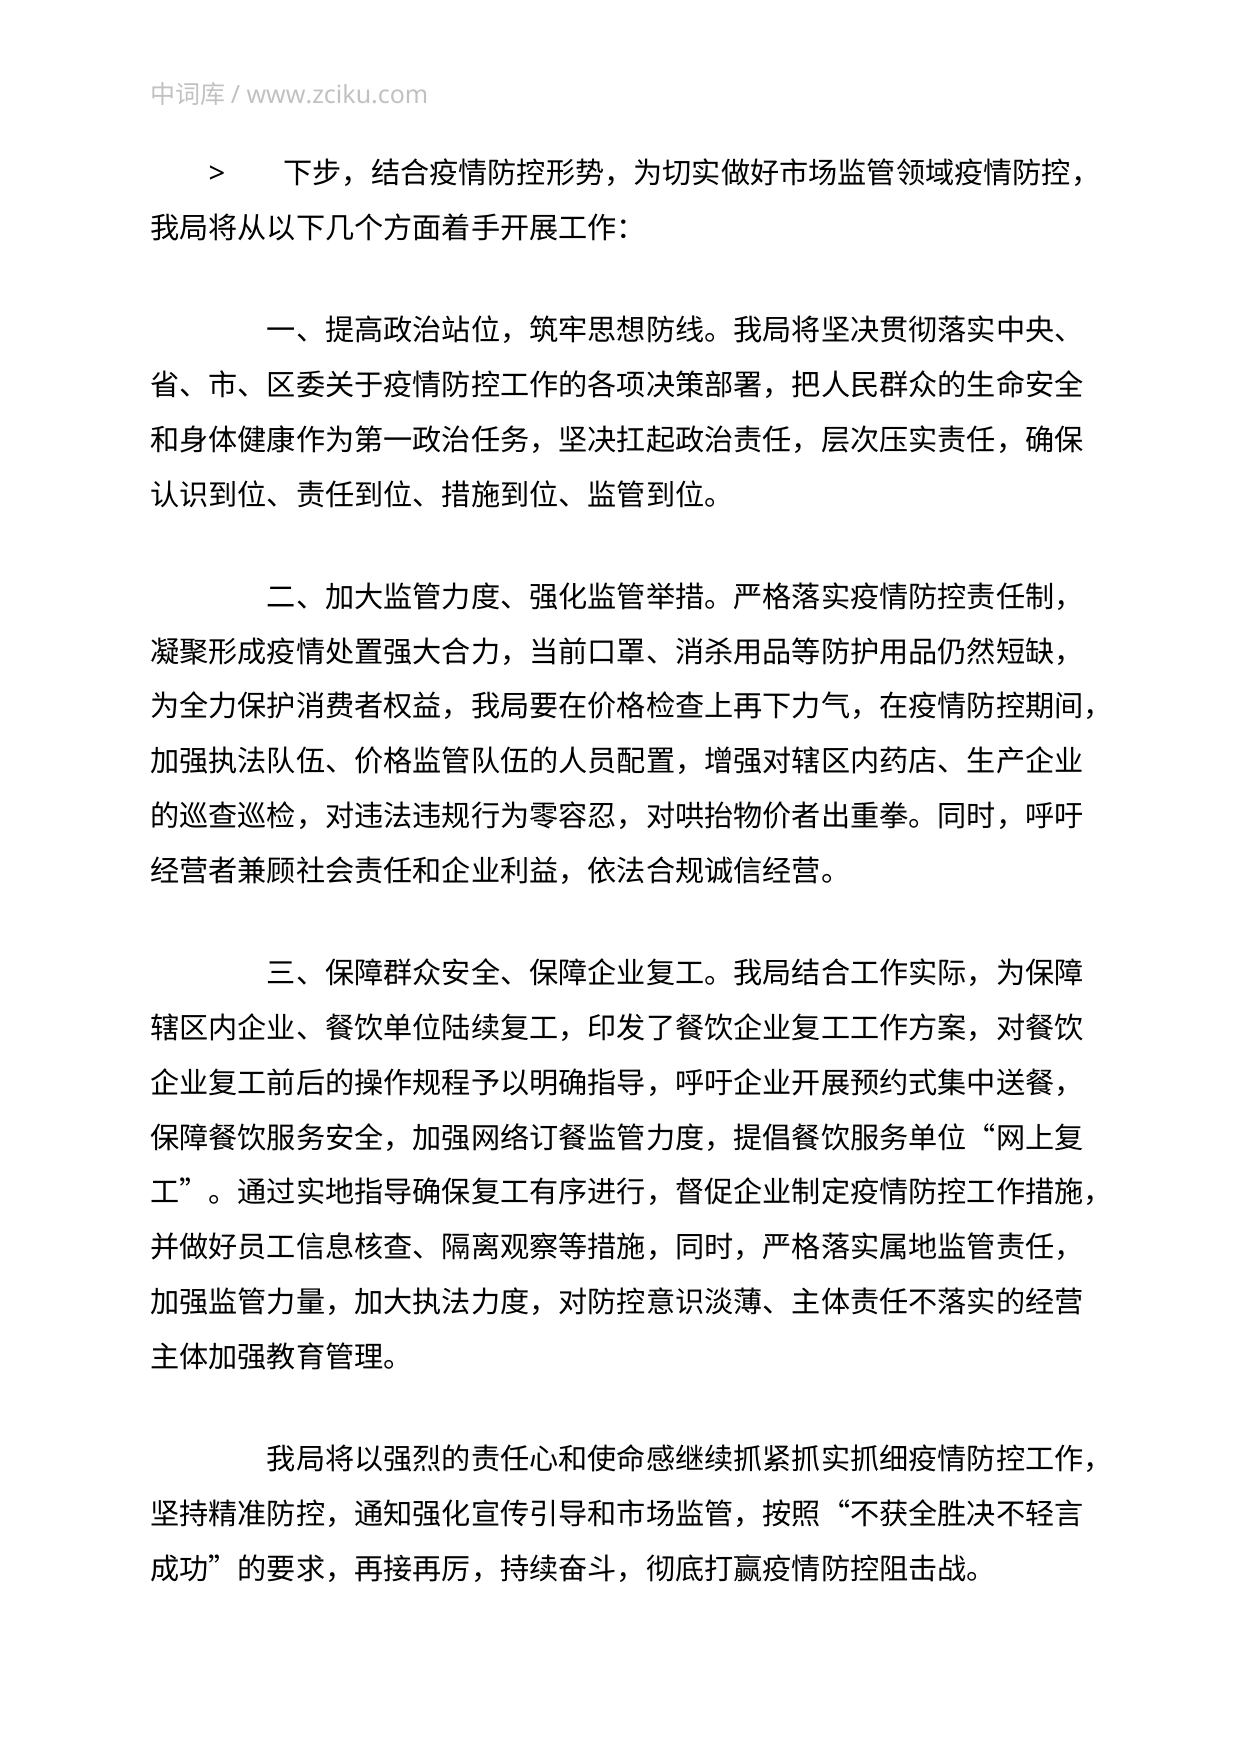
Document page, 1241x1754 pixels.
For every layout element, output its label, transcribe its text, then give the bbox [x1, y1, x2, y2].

text 二、加大监管力度、强化监管举措。严格落实疫情防控责任制，凝聚形成疫情处置强大合力，当前口罩、消杀用品等防护用品仍然短缺，为全力保护消费者权益，我局要在价格检查上再下力气，在疫情防控期间，加强执法队伍、价格监管队伍的人员配置，增强对辖区内药店、生产企业的巡查巡检，对违法违规行为零容忍，对哄抬物价者出重拳。同时，呼吁经营者兼顾社会责任和企业利益，依法合规诚信经营。 [150, 573, 1090, 890]
text > 下步，结合疫情防控形势，为切实做好市场监管领域疫情防控，我局将从以下几个方面着手开展工作： [150, 150, 1090, 247]
text 一、提高政治站位，筑牢思想防线。我局将坚决贯彻落实中央、省、市、区委关于疫情防控工作的各项决策部署，把人民群众的生命安全和身体健康作为第一政治任务，坚决扛起政治责任，层次压实责任，确保认识到位、责任到位、措施到位、监管到位。 [150, 307, 1090, 514]
text 三、保障群众安全、保障企业复工。我局结合工作实际，为保障辖区内企业、餐饮单位陆续复工，印发了餐饮企业复工工作方案，对餐饮企业复工前后的操作规程予以明确指导，呼吁企业开展预约式集中送餐，保障餐饮服务安全，加强网络订餐监管力度，提倡餐饮服务单位“网上复工”。通过实地指导确保复工有序进行，督促企业制定疫情防控工作措施，并做好员工信息核查、隔离观察等措施，同时，严格落实属地监管责任，加强监管力量，加大执法力度，对防控意识淡薄、主体责任不落实的经营主体加强教育管理。 [150, 949, 1090, 1376]
text 我局将以强烈的责任心和使命感继续抓紧抓实抓细疫情防控工作，坚持精准防控，通知强化宣传引导和市场监管，按照“不获全胜决不轻言成功”的要求，再接再厉，持续奋斗，彻底打赢疫情防控阻击战。 [150, 1436, 1090, 1588]
